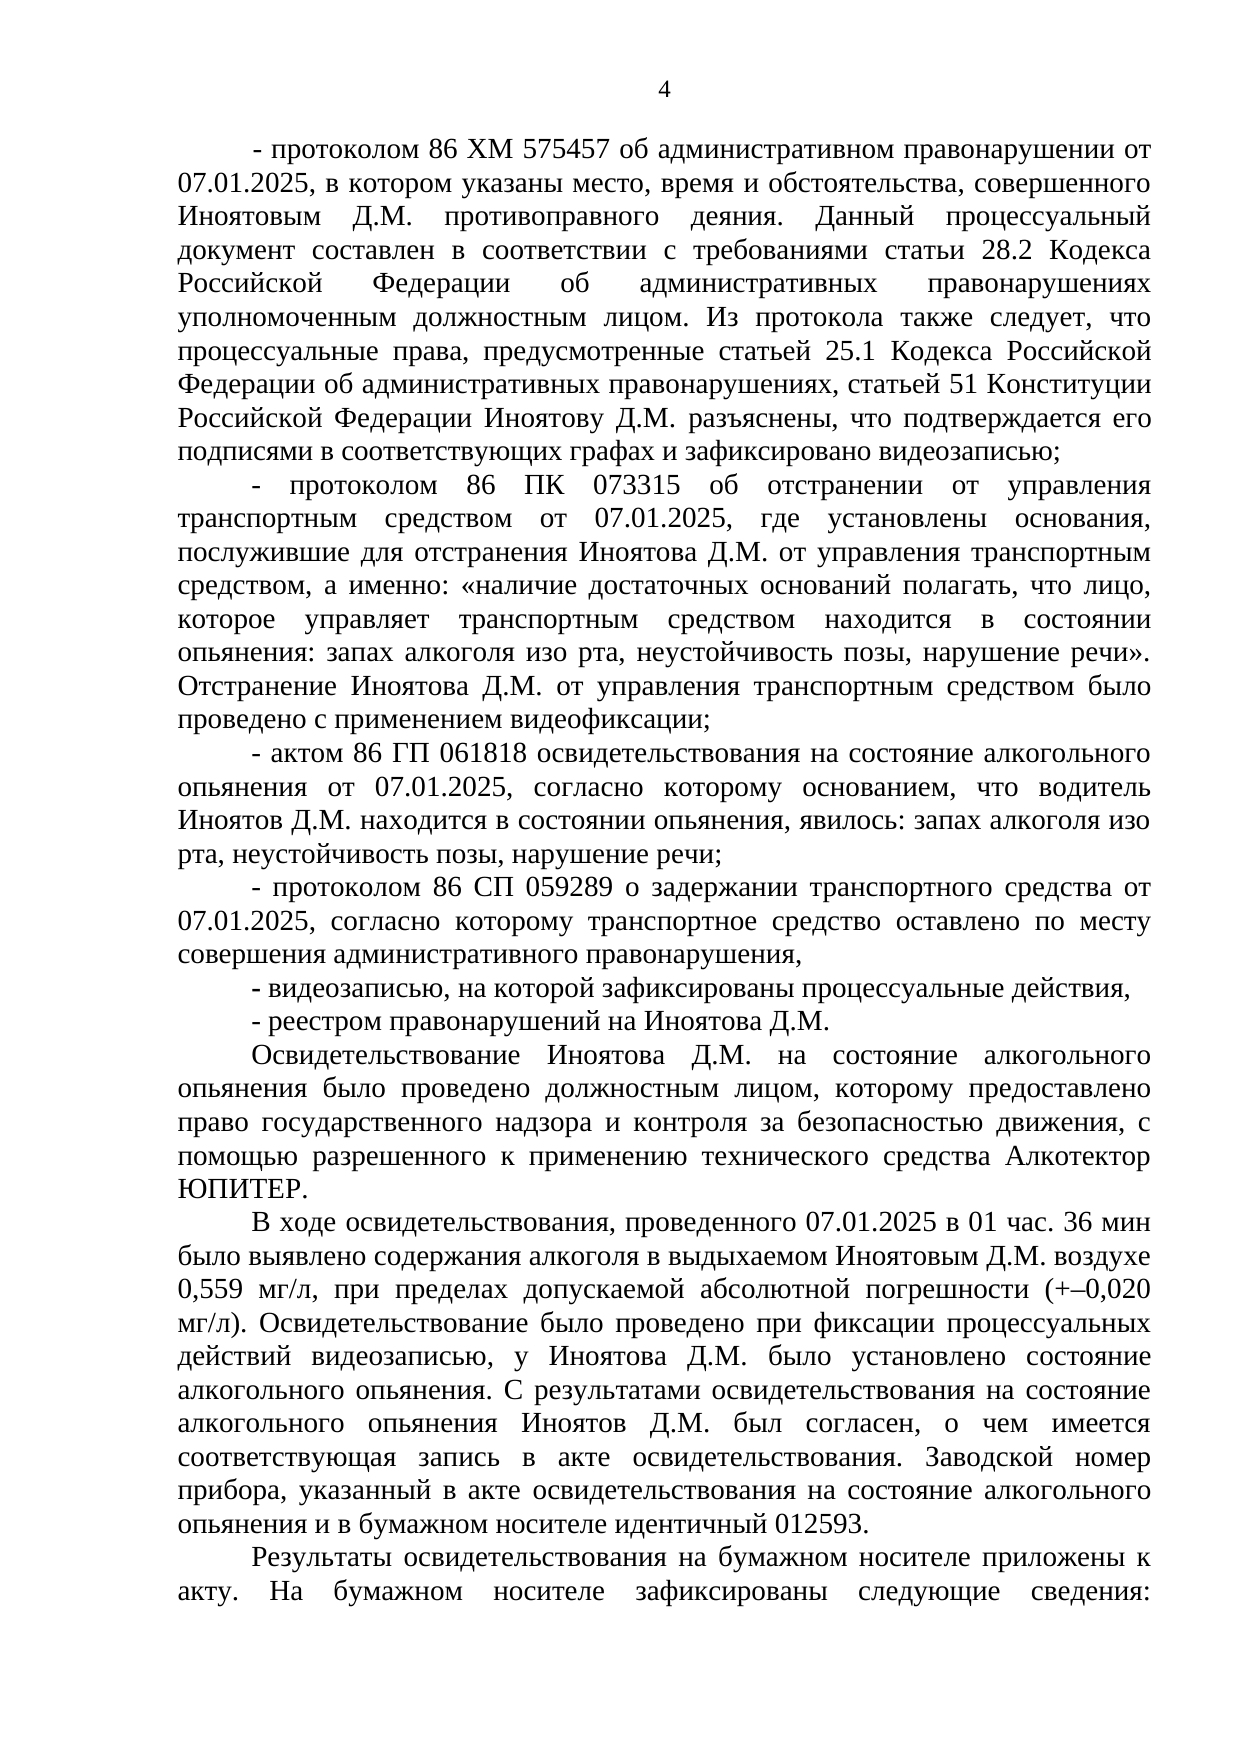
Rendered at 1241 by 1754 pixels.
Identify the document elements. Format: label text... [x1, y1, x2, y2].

text - протоколом 86 СП 059289 о задержании транспортного средства от 07.01.2025, согласно которому транспортное средство оставлено по месту совершения административного правонарушения, [177, 869, 1152, 970]
text Освидетельствование Иноятова Д.М. на состояние алкогольного опьянения было проведено должностным лицом, которому предоставлено право государственного надзора и контроля за безопасностью движения, с помощью разрешенного к применению технического средства Алкотектор ЮПИТЕР. [177, 1037, 1152, 1205]
text - протоколом 86 ХМ 575457 об административном правонарушении от 07.01.2025, в котором указаны место, время и обстоятельства, совершенного Иноятовым Д.М. противоправного деяния. Данный процессуальный документ составлен в соответствии с требованиями статьи 28.2 Кодекса Российской Федерации об административных правонарушениях уполномоченным должностным лицом. Из протокола также следует, что процессуальные права, предусмотренные статьей 25.1 Кодекса Российской Федерации об административных правонарушениях, статьей 51 Конституции Российской Федерации Иноятову Д.М. разъяснены, что подтверждается его подписями в соответствующих графах и зафиксировано видеозаписью; [177, 131, 1152, 467]
text - видеозаписью, на которой зафиксированы процессуальные действия, [177, 970, 1152, 1003]
text - реестром правонарушений на Иноятова Д.М. [177, 1003, 1152, 1037]
text - актом 86 ГП 061818 освидетельствования на состояние алкогольного опьянения от 07.01.2025, согласно которому основанием, что водитель Иноятов Д.М. находится в состоянии опьянения, явилось: запах алкоголя изо рта, неустойчивость позы, нарушение речи; [177, 735, 1152, 869]
text В ходе освидетельствования, проведенного 07.01.2025 в 01 час. 36 мин было выявлено содержания алкоголя в выдыхаемом Иноятовым Д.М. воздухе 0,559 мг/л, при пределах допускаемой абсолютной погрешности (+–0,020 мг/л). Освидетельствование было проведено при фиксации процессуальных действий видеозаписью, у Иноятова Д.М. было установлено состояние алкогольного опьянения. С результатами освидетельствования на состояние алкогольного опьянения Иноятов Д.М. был согласен, о чем имеется соответствующая запись в акте освидетельствования. Заводской номер прибора, указанный в акте освидетельствования на состояние алкогольного опьянения и в бумажном носителе идентичный 012593. [177, 1205, 1152, 1540]
text - протоколом 86 ПК 073315 об отстранении от управления транспортным средством от 07.01.2025, где установлены основания, послужившие для отстранения Иноятова Д.М. от управления транспортным средством, а именно: «наличие достаточных оснований полагать, что лицо, которое управляет транспортным средством находится в состоянии опьянения: запах алкоголя изо рта, неустойчивость позы, нарушение речи». Отстранение Иноятова Д.М. от управления транспортным средством было проведено с применением видеофиксации; [177, 467, 1152, 735]
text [177, 1540, 1152, 1607]
